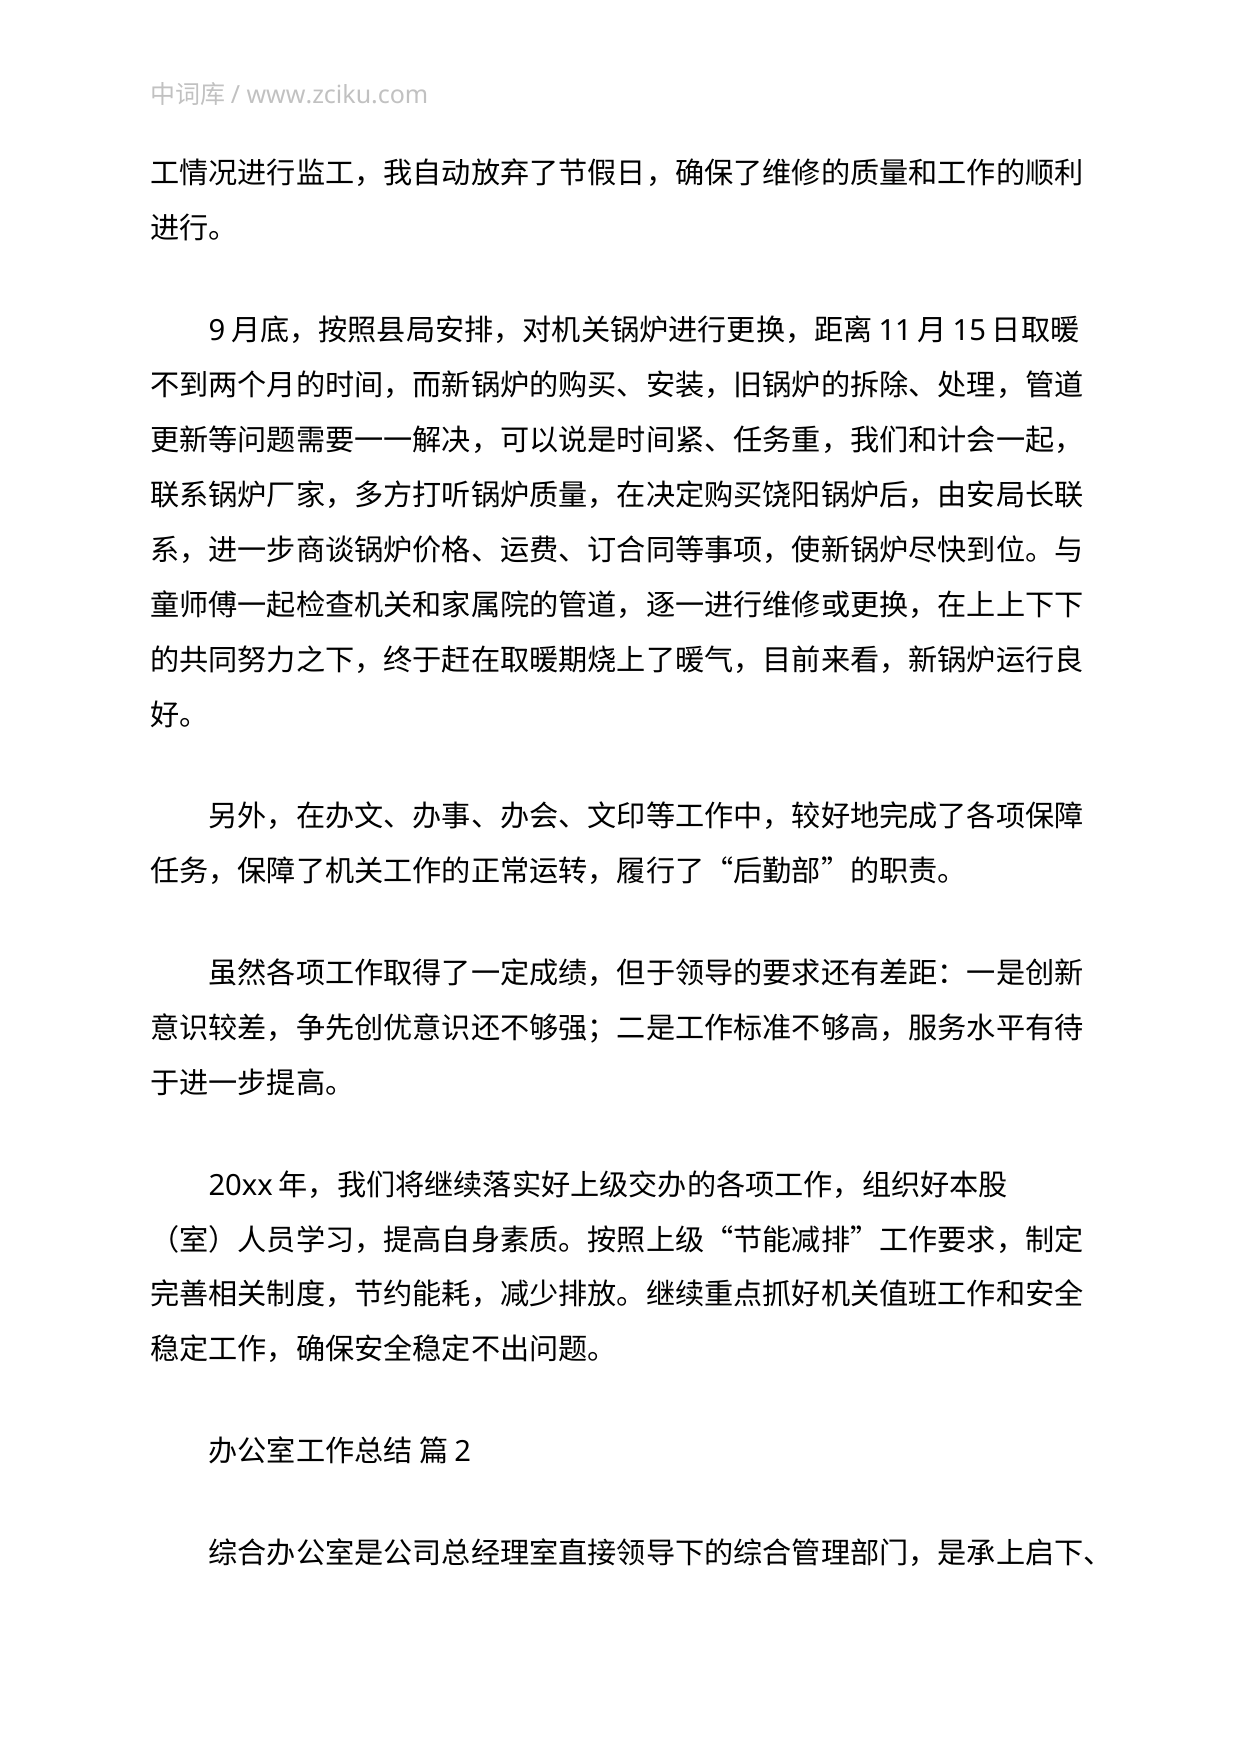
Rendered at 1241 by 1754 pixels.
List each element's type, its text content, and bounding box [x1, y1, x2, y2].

text 另外，在办文、办事、办会、文印等工作中，较好地完成了各项保障任务，保障了机关工作的正常运转，履行了“后勤部”的职责。 [150, 793, 1090, 890]
text 9月底，按照县局安排，对机关锅炉进行更换，距离11月15日取暖不到两个月的时间，而新锅炉的购买、安装，旧锅炉的拆除、处理，管道更新等问题需要一一解决，可以说是时间紧、任务重，我们和计会一起，联系锅炉厂家，多方打听锅炉质量，在决定购买饶阳锅炉后，由安局长联系，进一步商谈锅炉价格、运费、订合同等事项，使新锅炉尽快到位。与童师傅一起检查机关和家属院的管道，逐一进行维修或更换，在上上下下的共同努力之下，终于赶在取暖期烧上了暖气，目前来看，新锅炉运行良好。 [150, 307, 1090, 733]
text 20xx年，我们将继续落实好上级交办的各项工作，组织好本股（室）人员学习，提高自身素质。按照上级“节能减排”工作要求，制定完善相关制度，节约能耗，减少排放。继续重点抓好机关值班工作和安全稳定工作，确保安全稳定不出问题。 [150, 1161, 1090, 1368]
text 办公室工作总结 篇2 [150, 1428, 1090, 1470]
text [150, 1529, 1090, 1572]
text 虽然各项工作取得了一定成绩，但于领导的要求还有差距：一是创新意识较差，争先创优意识还不够强；二是工作标准不够高，服务水平有待于进一步提高。 [150, 949, 1090, 1102]
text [150, 150, 1090, 247]
